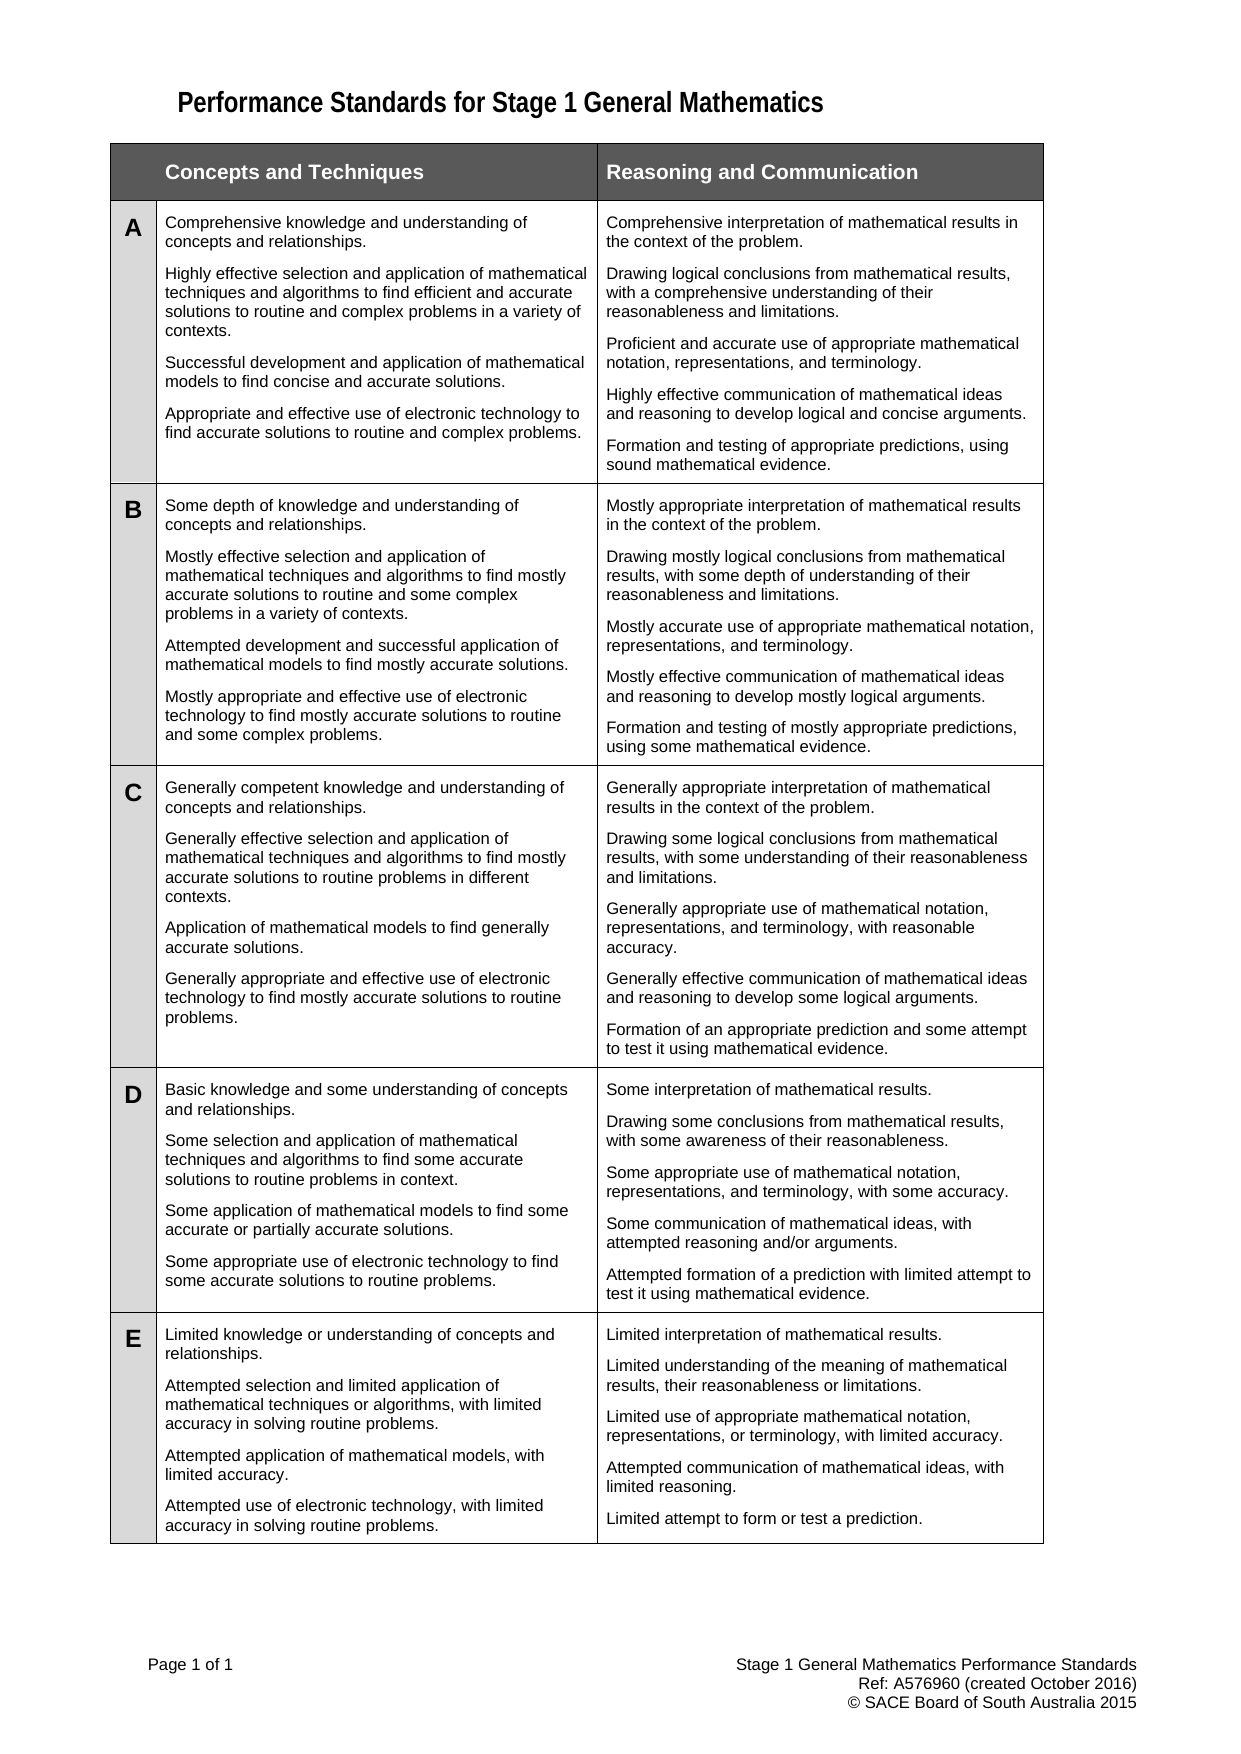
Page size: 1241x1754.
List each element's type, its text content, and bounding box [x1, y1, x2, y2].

table_cell Some depth of knowledge and understanding of concepts and relationships. Mostly effective selection and application of mathematical techniques and algorithms to find mostly accurate solutions to routine and some complex problems in a variety of contexts. Attempted development and successful application of mathematical models to find mostly accurate solutions. Mostly appropriate and effective use of electronic technology to find mostly accurate solutions to routine and some complex problems. [157, 484, 597, 765]
table_cell Some interpretation of mathematical results. Drawing some conclusions from mathematical results, with some awareness of their reasonableness. Some appropriate use of mathematical notation, representations, and terminology, with some accuracy. Some communication of mathematical ideas, with attempted reasoning and/or arguments. Attempted formation of a prediction with limited attempt to test it using mathematical evidence. [598, 1068, 1043, 1311]
table_cell Limited interpretation of mathematical results. Limited understanding of the meaning of mathematical results, their reasonableness or limitations. Limited use of appropriate mathematical notation, representations, or terminology, with limited accuracy. Attempted communication of mathematical ideas, with limited reasoning. Limited attempt to form or test a prediction. [598, 1313, 1043, 1543]
table_cell D [111, 1068, 156, 1311]
table_cell B [111, 484, 156, 765]
text Performance Standards for Stage 1 General Mathematics [148, 85, 1152, 118]
table_cell Generally appropriate interpretation of mathematical results in the context of the problem. Drawing some logical conclusions from mathematical results, with some understanding of their reasonableness and limitations. Generally appropriate use of mathematical notation, representations, and terminology, with reasonable accuracy. Generally effective communication of mathematical ideas and reasoning to develop some logical arguments. Formation of an appropriate prediction and some attempt to test it using mathematical evidence. [598, 766, 1043, 1067]
table_header Reasoning and Communication [598, 144, 1043, 200]
table_cell Generally competent knowledge and understanding of concepts and relationships. Generally effective selection and application of mathematical techniques and algorithms to find mostly accurate solutions to routine problems in different contexts. Application of mathematical models to find generally accurate solutions. Generally appropriate and effective use of electronic technology to find mostly accurate solutions to routine problems. [157, 766, 597, 1067]
table_cell Comprehensive knowledge and understanding of concepts and relationships. Highly effective selection and application of mathematical techniques and algorithms to find efficient and accurate solutions to routine and complex problems in a variety of contexts. Successful development and application of mathematical models to find concise and accurate solutions. Appropriate and effective use of electronic technology to find accurate solutions to routine and complex problems. [157, 201, 597, 482]
table_cell Limited knowledge or understanding of concepts and relationships. Attempted selection and limited application of mathematical techniques or algorithms, with limited accuracy in solving routine problems. Attempted application of mathematical models, with limited accuracy. Attempted use of electronic technology, with limited accuracy in solving routine problems. [157, 1313, 597, 1543]
table_cell E [111, 1313, 156, 1543]
table_cell Mostly appropriate interpretation of mathematical results in the context of the problem. Drawing mostly logical conclusions from mathematical results, with some depth of understanding of their reasonableness and limitations. Mostly accurate use of appropriate mathematical notation, representations, and terminology. Mostly effective communication of mathematical ideas and reasoning to develop mostly logical arguments. Formation and testing of mostly appropriate predictions, using some mathematical evidence. [598, 484, 1043, 765]
table_cell A [111, 201, 156, 482]
table_header - [111, 144, 156, 200]
table_cell Comprehensive interpretation of mathematical results in the context of the problem. Drawing logical conclusions from mathematical results, with a comprehensive understanding of their reasonableness and limitations. Proficient and accurate use of appropriate mathematical notation, representations, and terminology. Highly effective communication of mathematical ideas and reasoning to develop logical and concise arguments. Formation and testing of appropriate predictions, using sound mathematical evidence. [598, 201, 1043, 482]
table_cell C [111, 766, 156, 1067]
table_header Concepts and Techniques [156, 144, 597, 200]
table_cell Basic knowledge and some understanding of concepts and relationships. Some selection and application of mathematical techniques and algorithms to find some accurate solutions to routine problems in context. Some application of mathematical models to find some accurate or partially accurate solutions. Some appropriate use of electronic technology to find some accurate solutions to routine problems. [157, 1068, 597, 1311]
